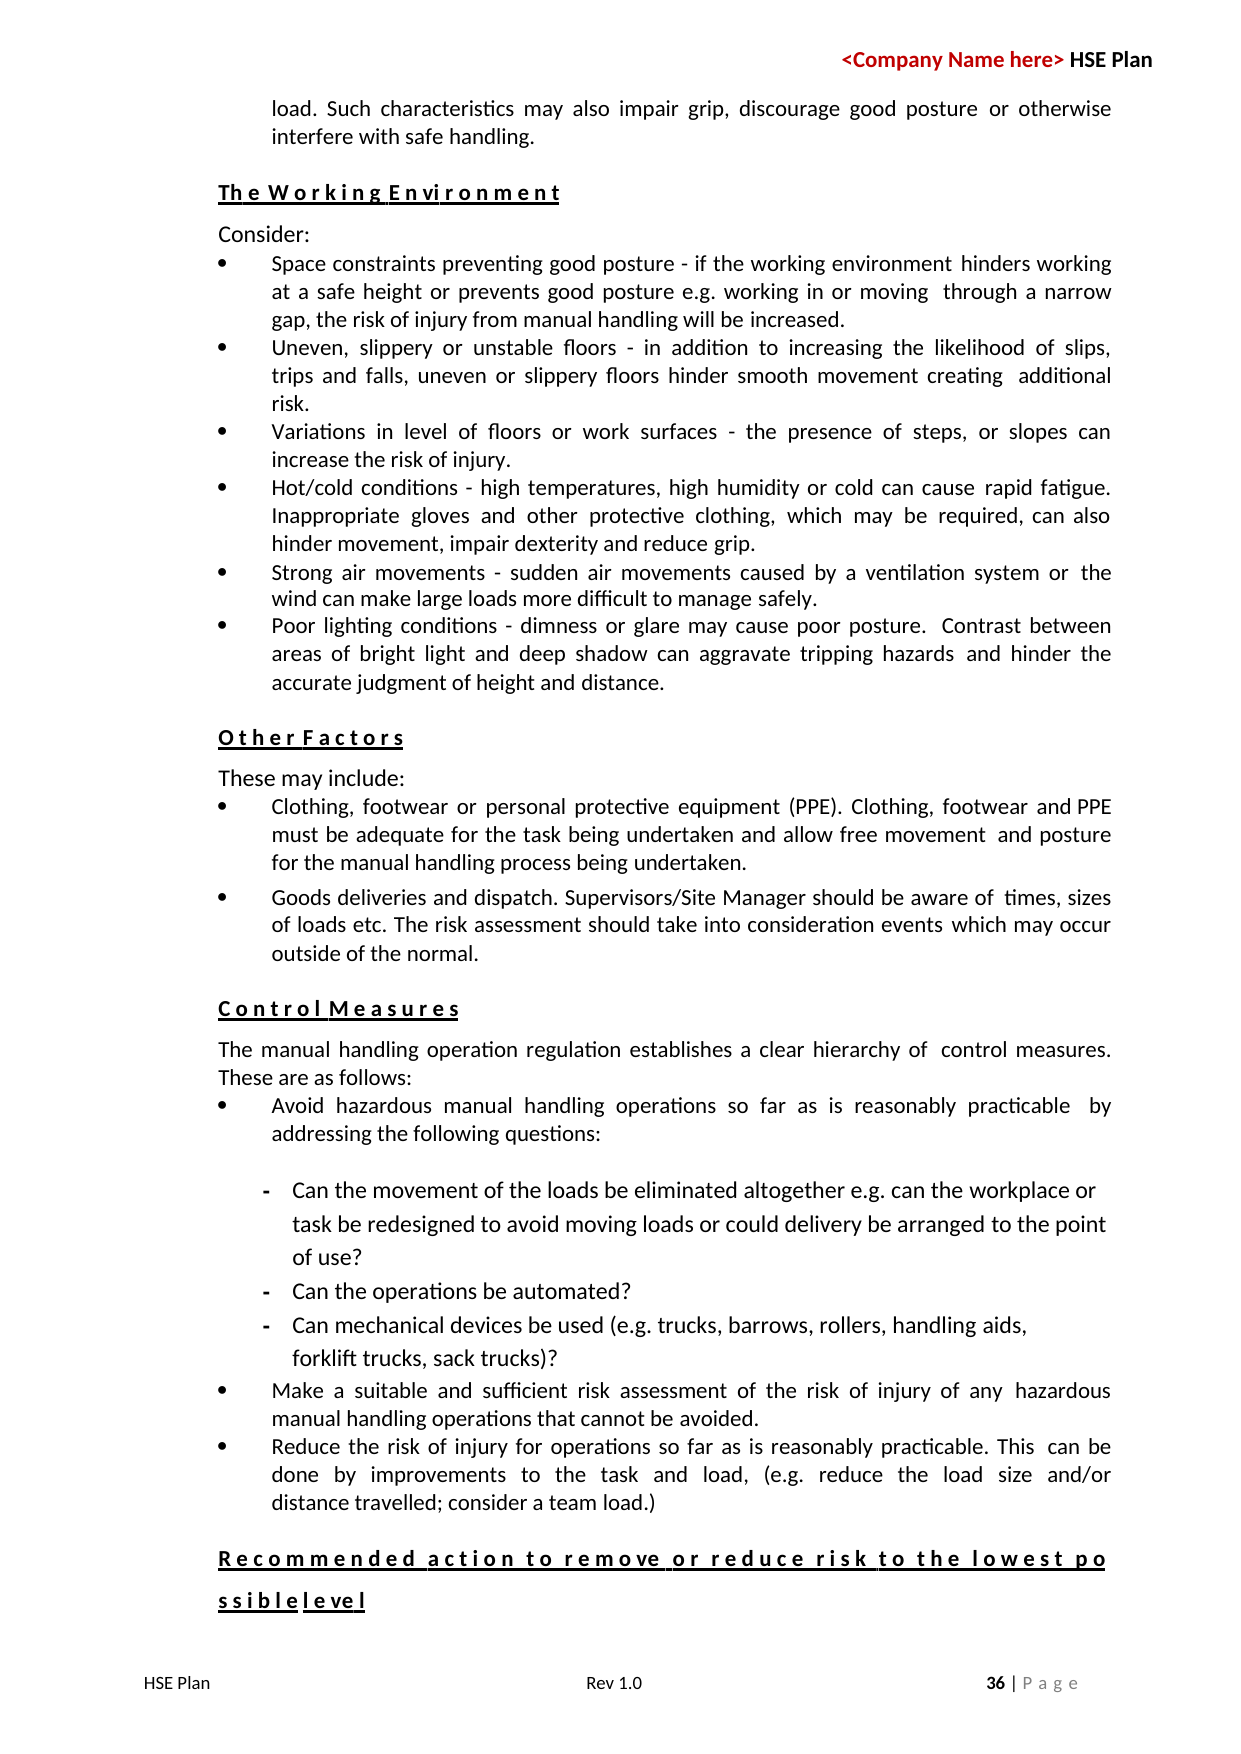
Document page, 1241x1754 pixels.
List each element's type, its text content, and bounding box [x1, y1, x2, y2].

list Can mechanical devices be used (e.g. trucks, barrows, rollers, handling aids, forklift trucks, sack trucks)? [262, 1310, 1084, 1372]
list Goods deliveries and dispatch. Supervisors/Site Manager should be aware of times, sizes of loads etc. The risk assessment should take into consideration events which may occur outside of the normal. [218, 883, 1111, 967]
list Strong air movements - sudden air movements caused by a ventilation system or the wind can make large loads more difficult to manage safely. [218, 559, 1112, 612]
text Consider: [218, 219, 1111, 249]
subtitle R e c o m m e n d e d a c t i o n t o r e m o ve o r r e d u c e r i s k t o t h e l o w e s t p o s s i b l e l e ve l [218, 1544, 1109, 1614]
subtitle C o n t r o l M e a s u r e s [218, 994, 1153, 1022]
list Can the operations be automated? [262, 1276, 1111, 1306]
subtitle O t h e r F a c t o r s [218, 723, 1111, 751]
text These may include: [218, 765, 1111, 792]
list Clothing, footwear or personal protective equipment (PPE). Clothing, footwear and PPE must be adequate for the task being undertaken and allow free movement and posture for the manual handling process being undertaken. [218, 792, 1112, 876]
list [218, 94, 1111, 151]
list Space constraints preventing good posture - if the working environment hinders working at a safe height or prevents good posture e.g. working in or moving through a narrow gap, the risk of injury from manual handling will be increased. [218, 249, 1112, 333]
list Make a suitable and sufficient risk assessment of the risk of injury of any hazardous manual handling operations that cannot be avoided. [218, 1376, 1111, 1432]
text The manual handling operation regulation establishes a clear hierarchy of control measures. These are as follows: [218, 1035, 1111, 1091]
list Reduce the risk of injury for operations so far as is reasonably practicable. This can be done by improvements to the task and load, (e.g. reduce the load size and/or distance travelled; consider a team load.) [218, 1432, 1111, 1516]
subtitle Can the movement of the loads be eliminated altogether e.g. can the workplace or task be redesigned to avoid moving loads or could delivery be arranged to the point of use? [262, 1175, 1110, 1272]
list Poor lighting conditions - dimness or glare may cause poor posture. Contrast between areas of bright light and deep shadow can aggravate tripping hazards and hinder the accurate judgment of height and distance. [218, 612, 1112, 696]
list Avoid hazardous manual handling operations so far as is reasonably practicable by addressing the following questions: [218, 1091, 1111, 1147]
list Uneven, slippery or unstable floors - in addition to increasing the likelihood of slips, trips and falls, uneven or slippery floors hinder smooth movement creating additional risk. [218, 333, 1111, 417]
list Variations in level of floors or work surfaces - the presence of steps, or slopes can increase the risk of injury. [218, 417, 1111, 473]
list Hot/cold conditions - high temperatures, high humidity or cold can cause rapid fatigue. Inappropriate gloves and other protective clothing, which may be required, can also hinder movement, impair dexterity and reduce grip. [218, 473, 1111, 557]
subtitle Th e W o r k i n g E n vi r o n m e n t [218, 178, 1111, 206]
